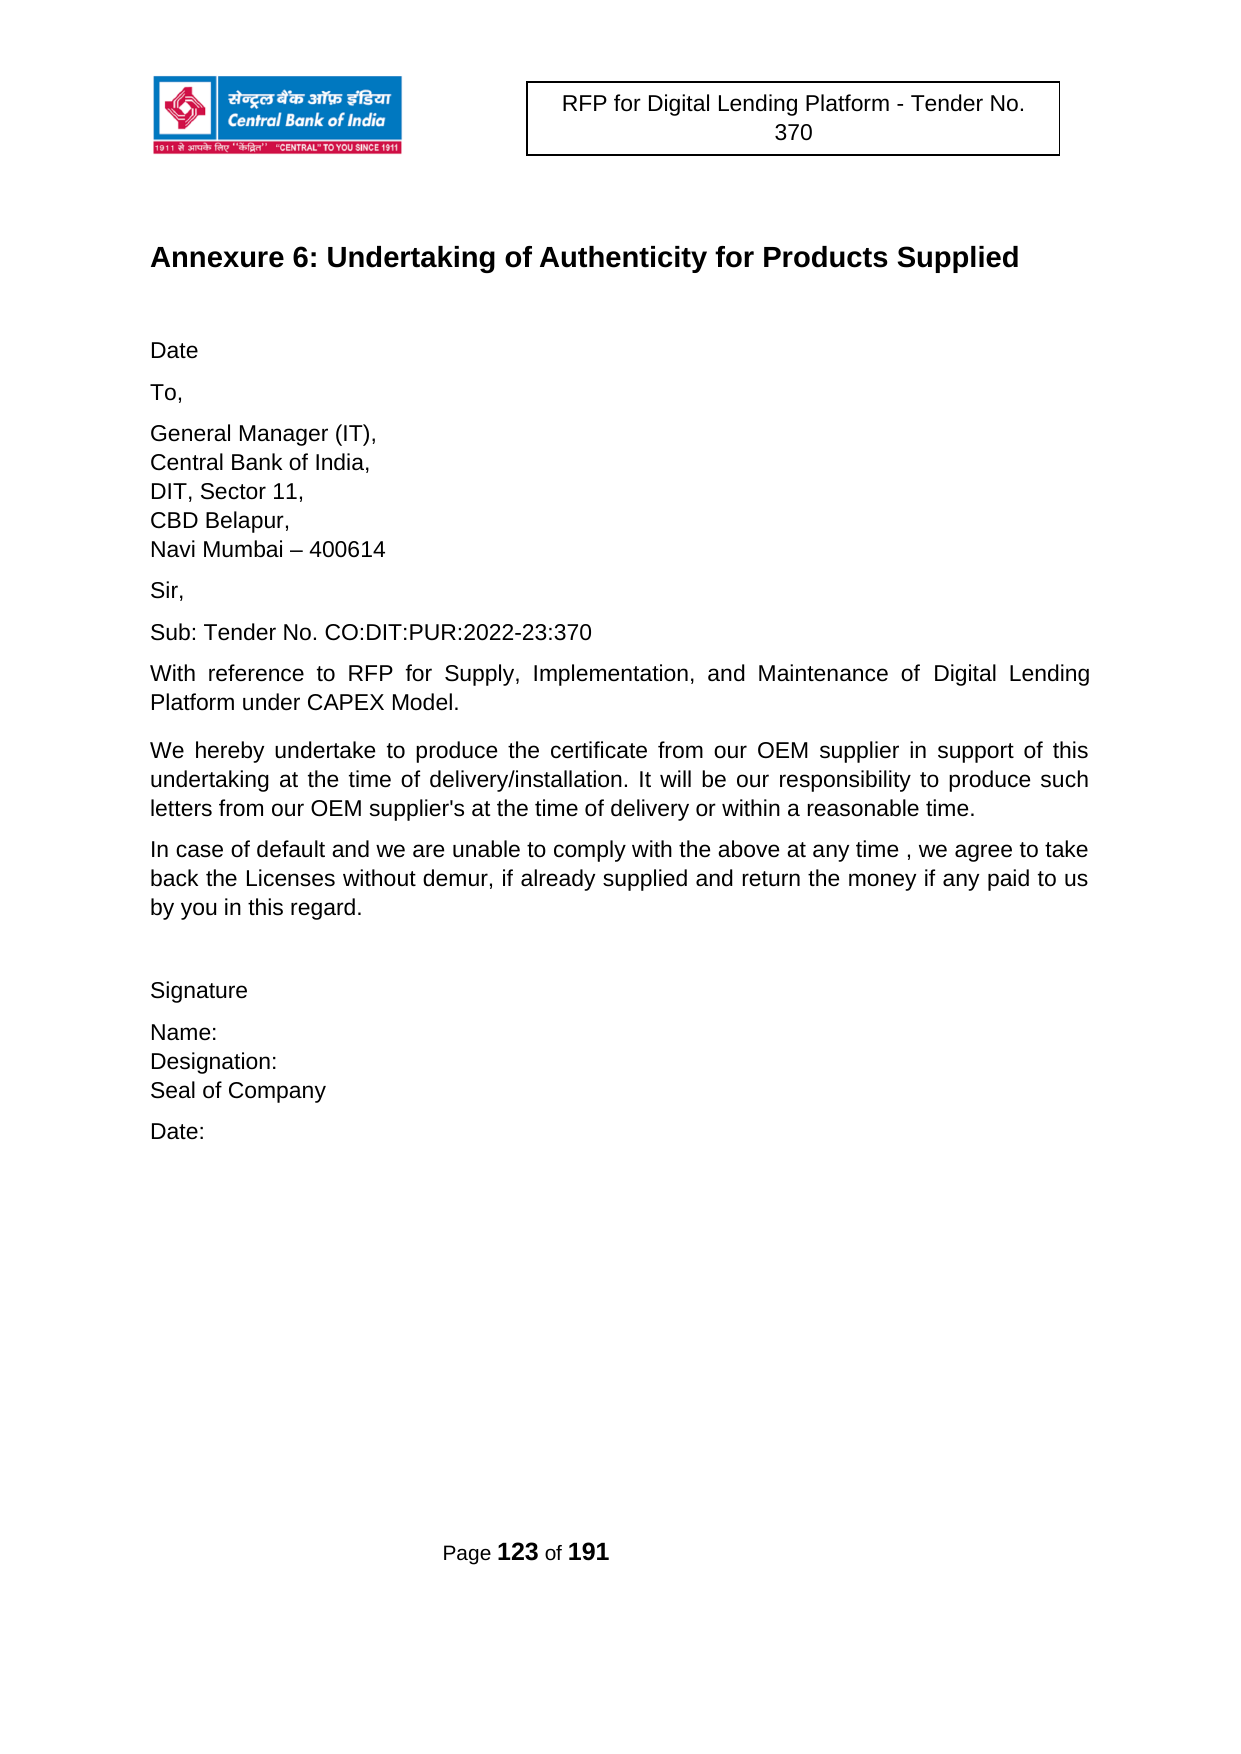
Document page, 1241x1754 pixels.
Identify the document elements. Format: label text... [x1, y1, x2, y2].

text In case of default and we are unable to comply with the above at any time , we agree to take back the Licenses without demur, if already supplied and return the money if any paid to us by you in this regard. [150, 836, 1090, 921]
text To, [150, 379, 1090, 405]
text CBD Belapur, [150, 507, 1090, 533]
text Sir, [150, 577, 1090, 604]
text Designation: [150, 1048, 1090, 1074]
text Signature [150, 977, 1090, 1004]
text General Manager (IT), [150, 420, 1090, 447]
text We hereby undertake to produce the certificate from our OEM supplier in support of this undertaking at the time of delivery/installation. It will be our responsibility to produce such letters from our OEM supplier's at the time of delivery or within a reasonable time. [150, 737, 1090, 821]
text Name: [150, 1019, 1090, 1045]
text Sub: Tender No. CO:DIT:PUR:2022-23:370 [150, 619, 1090, 645]
text With reference to RFP for Supply, Implementation, and Maintenance of Digital Lending Platform under CAPEX Model. [150, 660, 1090, 716]
subtitle Annexure 6: Undertaking of Authenticity for Products Supplied [150, 240, 1090, 274]
text Seal of Company [150, 1077, 1090, 1103]
text Date: [150, 1118, 1090, 1144]
text DIT, Sector 11, [150, 478, 1090, 504]
text Date [150, 337, 1090, 364]
text Central Bank of India, [150, 449, 1090, 476]
text Navi Mumbai – 400614 [150, 536, 1090, 562]
picture [150, 73, 404, 156]
